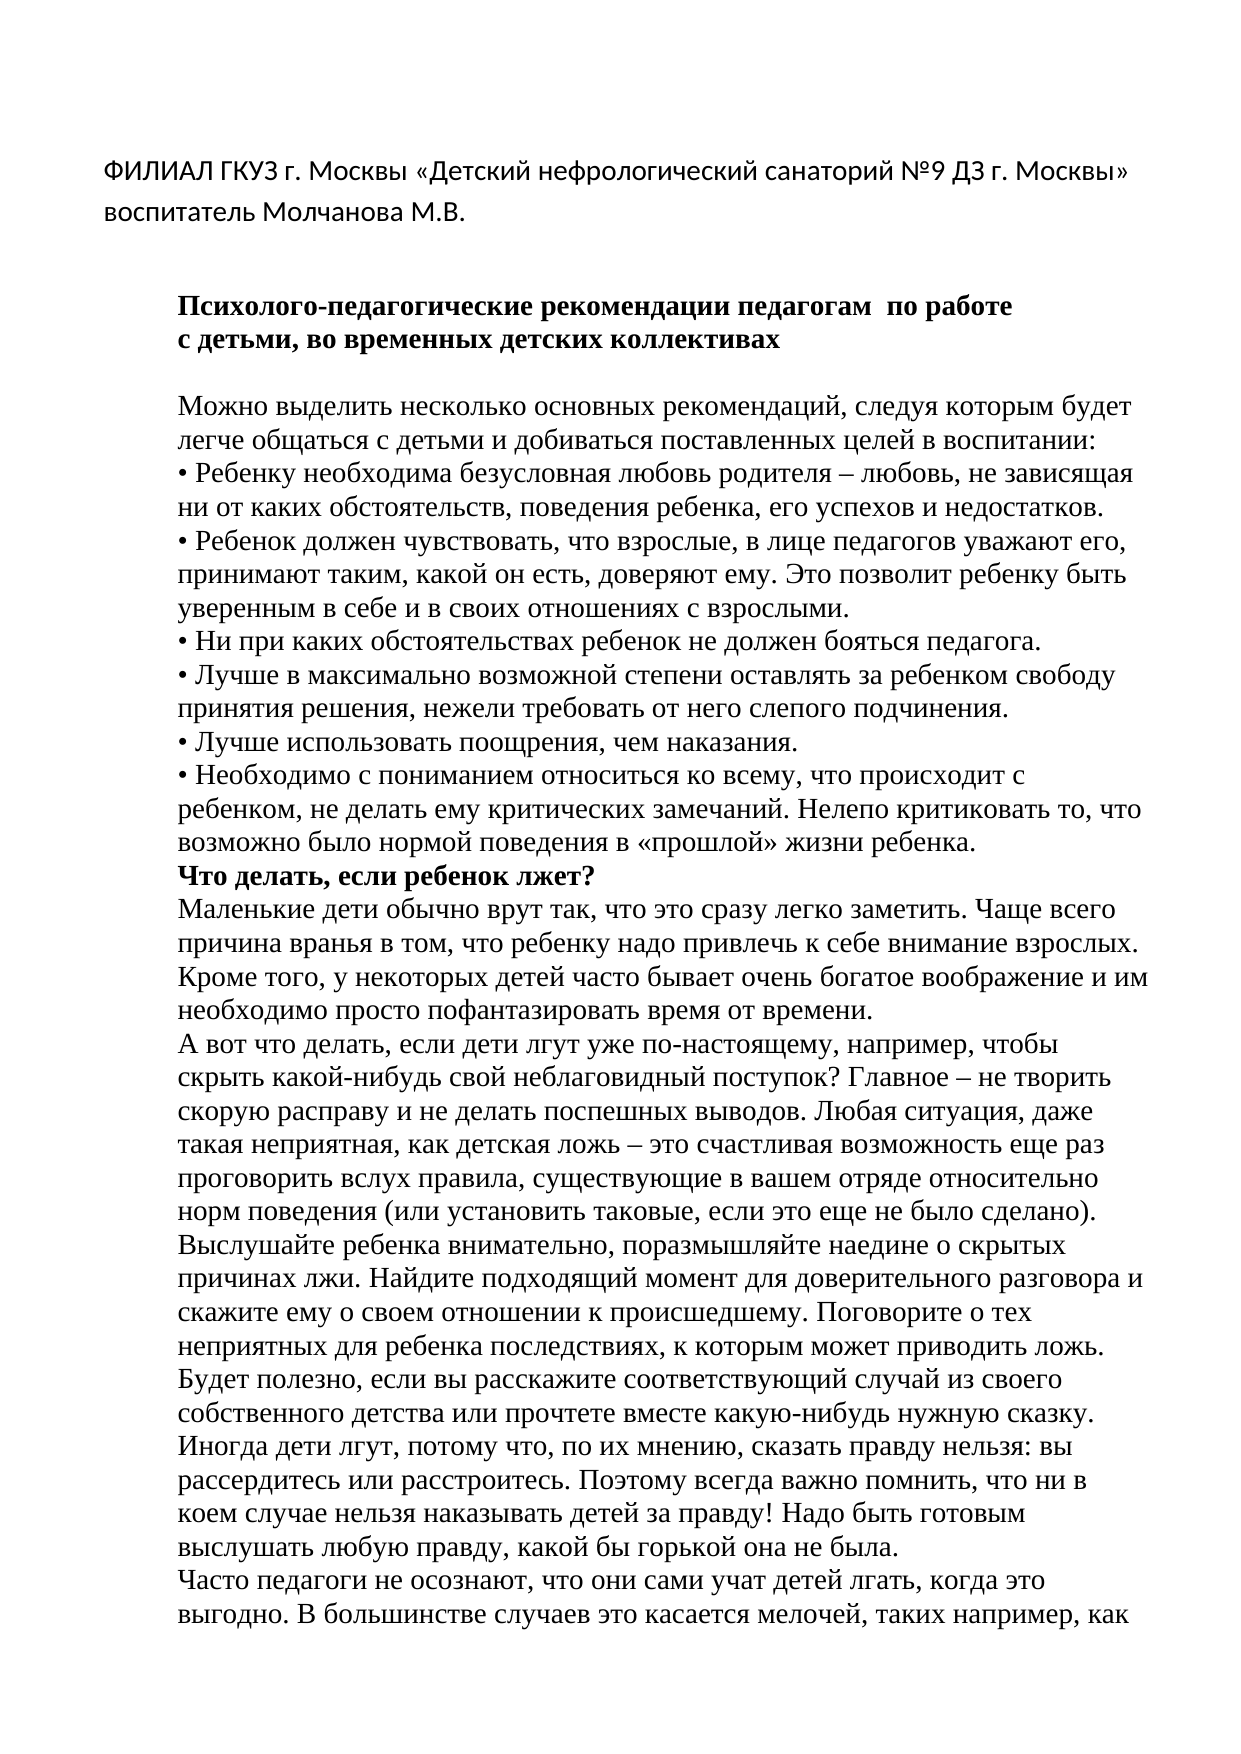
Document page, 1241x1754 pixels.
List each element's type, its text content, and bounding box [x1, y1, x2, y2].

text ФИЛИАЛ ГКУЗ г. Москвы «Детский нефрологический санаторий №9 ДЗ г. Москвы» воспитатель Молчанова М.В. [103, 152, 1152, 228]
text • Ребенок должен чувствовать, что взрослые, в лице педагогов уважают его, принимают таким, какой он есть, доверяют ему. Это позволит ребенку быть уверенным в себе и в своих отношениях с взрослыми. [177, 523, 1152, 623]
text • Ни при каких обстоятельствах ребенок не должен бояться педагога. [177, 623, 1152, 657]
text • Необходимо с пониманием относиться ко всему, что происходит с ребенком, не делать ему критических замечаний. Нелепо критиковать то, что возможно было нормой поведения в «прошлой» жизни ребенка. [177, 757, 1152, 858]
text Выслушайте ребенка внимательно, поразмышляйте наедине о скрытых причинах лжи. Найдите подходящий момент для доверительного разговора и скажите ему о своем отношении к происшедшему. Поговорите о тех неприятных для ребенка последствиях, к которым может приводить ложь. Будет полезно, если вы расскажите соответствующий случай из своего собственного детства или прочтете вместе какую-нибудь нужную сказку. [177, 1227, 1152, 1428]
text с детьми, во временных детских коллективах Можно выделить несколько основных рекомендаций, следуя которым будет легче общаться с детьми и добиваться поставленных целей в воспитании: [177, 321, 1152, 456]
text Иногда дети лгут, потому что, по их мнению, сказать правду нельзя: вы рассердитесь или расстроитесь. Поэтому всегда важно помнить, что ни в коем случае нельзя наказывать детей за правду! Надо быть готовым выслушать любую правду, какой бы горькой она не была. [177, 1428, 1152, 1562]
text Что делать, если ребенок лжет? [177, 858, 1152, 892]
text Психолого-педагогические рекомендации педагогам по работе [177, 288, 1152, 321]
text Кроме того, у некоторых детей часто бывает очень богатое воображение и им необходимо просто пофантазировать время от времени. [177, 959, 1152, 1026]
text • Лучше в максимально возможной степени оставлять за ребенком свободу принятия решения, нежели требовать от него слепого подчинения. [177, 657, 1152, 724]
text Маленькие дети обычно врут так, что это сразу легко заметить. Чаще всего причина вранья в том, что ребенку надо привлечь к себе внимание взрослых. [177, 892, 1152, 959]
text А вот что делать, если дети лгут уже по-настоящему, например, чтобы скрыть какой-нибудь свой неблаговидный поступок? Главное – не творить скорую расправу и не делать поспешных выводов. Любая ситуация, даже такая неприятная, как детская ложь – это счастливая возможность еще раз проговорить вслух правила, существующие в вашем отряде относительно норм поведения (или установить таковые, если это еще не было сделано). [177, 1026, 1152, 1227]
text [177, 1562, 1152, 1629]
text • Лучше использовать поощрения, чем наказания. [177, 724, 1152, 757]
text • Ребенку необходима безусловная любовь родителя – любовь, не зависящая ни от каких обстоятельств, поведения ребенка, его успехов и недостатков. [177, 456, 1152, 523]
